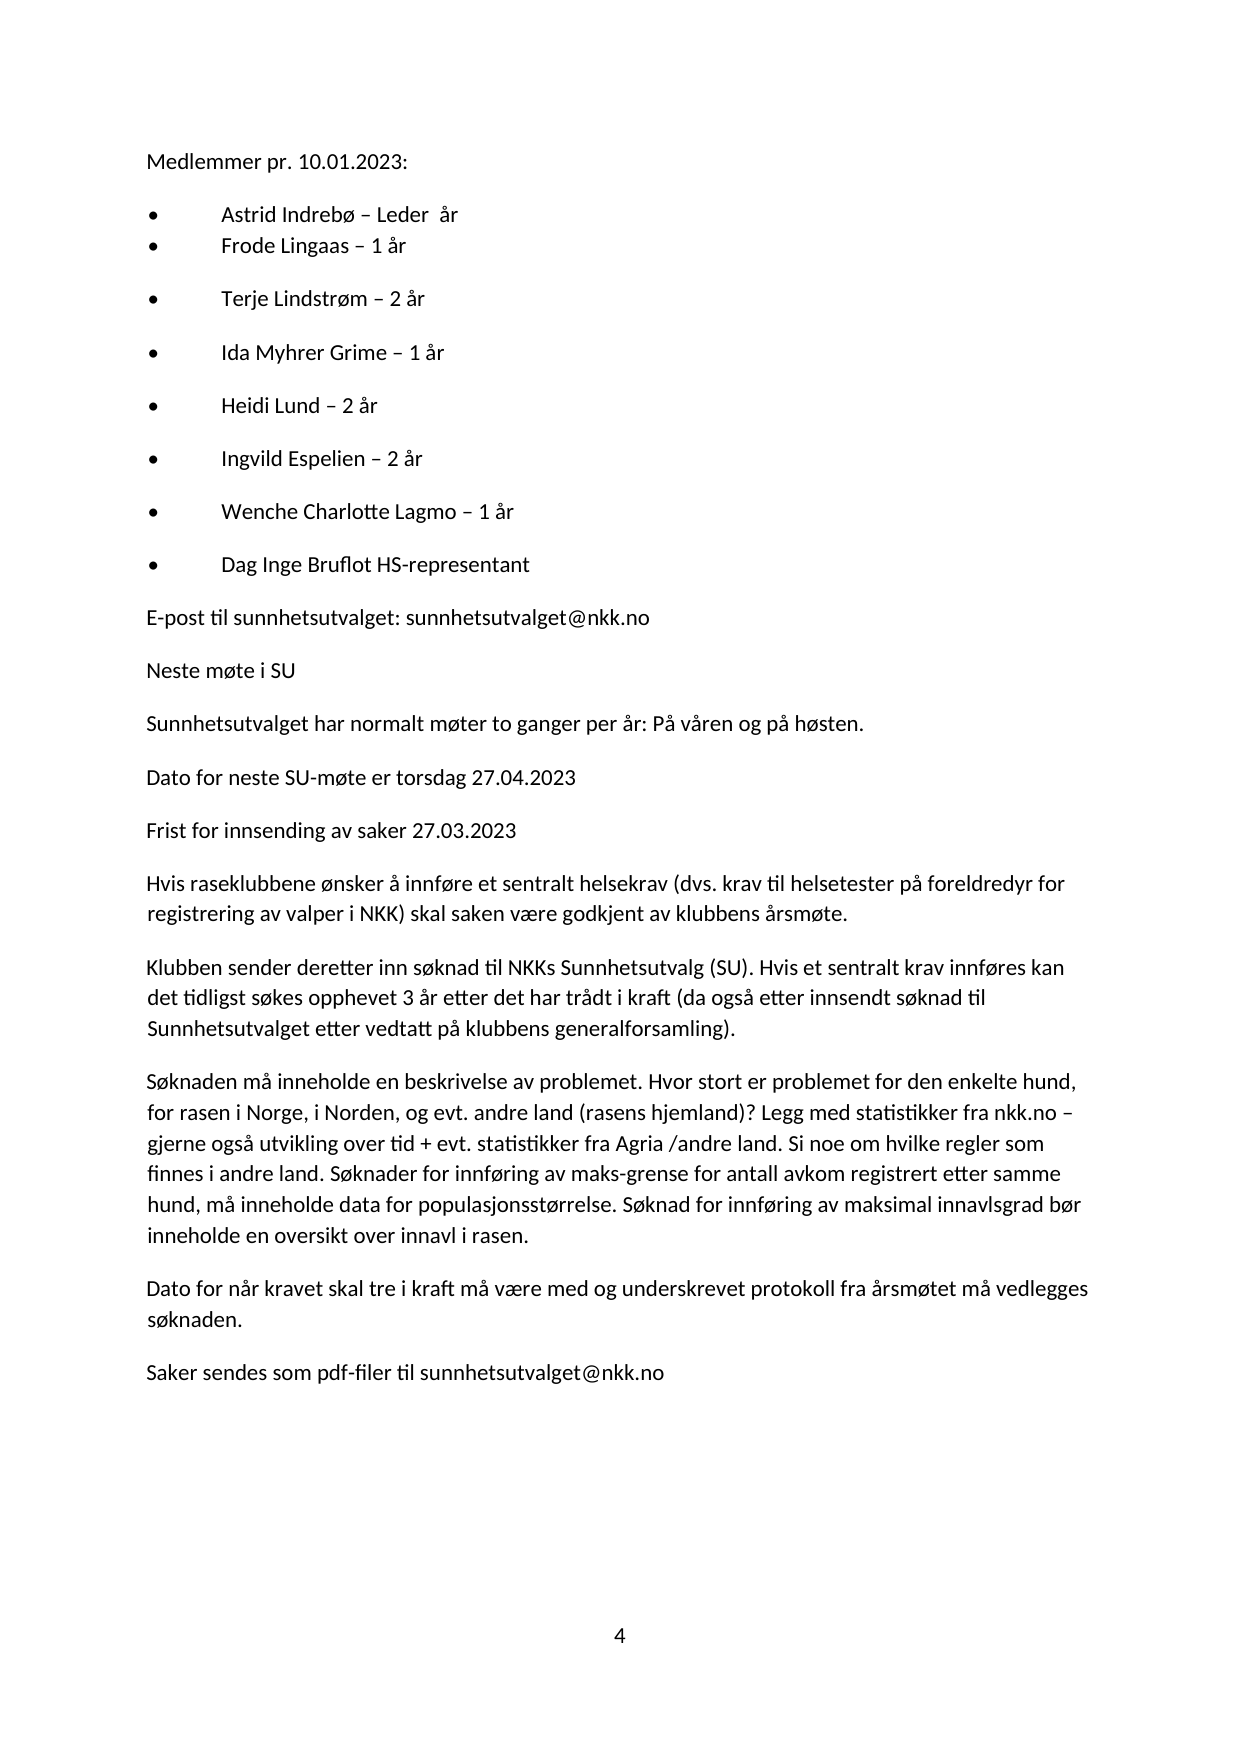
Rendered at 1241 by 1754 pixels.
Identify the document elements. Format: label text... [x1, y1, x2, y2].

text Sunnhetsutvalget har normalt møter to ganger per år: På våren og på høsten. [146, 709, 1092, 737]
text Dato for når kravet skal tre i kraft må være med og underskrevet protokoll fra årsmøtet må vedlegges søknaden. [146, 1274, 1092, 1333]
list Astrid Indrebø – Leder år [147, 201, 1092, 229]
text Frist for innsending av saker 27.03.2023 [146, 816, 1092, 844]
text Hvis raseklubbene ønsker å innføre et sentralt helsekrav (dvs. krav til helsetester på foreldredyr for registrering av valper i NKK) skal saken være godkjent av klubbens årsmøte. [146, 869, 1092, 928]
list Heidi Lund – 2 år [147, 391, 1092, 419]
text Dato for neste SU-møte er torsdag 27.04.2023 [146, 763, 1092, 791]
list Wenche Charlotte Lagmo – 1 år [147, 497, 1092, 525]
text Søknaden må inneholde en beskrivelse av problemet. Hvor stort er problemet for den enkelte hund, for rasen i Norge, i Norden, og evt. andre land (rasens hjemland)? Legg med statistikker fra nkk.no – gjerne også utvikling over tid + evt. statistikker fra Agria /andre land. Si noe om hvilke regler som finnes i andre land. Søknader for innføring av maks-grense for antall avkom registrert etter samme hund, må inneholde data for populasjonsstørrelse. Søknad for innføring av maksimal innavlsgrad bør inneholde en oversikt over innavl i rasen. [146, 1067, 1092, 1249]
text Medlemmer pr. 10.01.2023: [146, 147, 1092, 176]
list Terje Lindstrøm – 2 år [147, 284, 1092, 312]
text Klubben sender deretter inn søknad til NKKs Sunnhetsutvalg (SU). Hvis et sentralt krav innføres kan det tidligst søkes opphevet 3 år etter det har trådt i kraft (da også etter innsendt søknad til Sunnhetsutvalget etter vedtatt på klubbens generalforsamling). [146, 953, 1092, 1042]
list Ingvild Espelien – 2 år [147, 444, 1092, 472]
text Neste møte i SU [146, 656, 1092, 684]
text E-post til sunnhetsutvalget: sunnhetsutvalget@nkk.no [146, 603, 1092, 631]
list Dag Inge Bruflot HS-representant [147, 550, 1092, 578]
list Frode Lingaas – 1 år [147, 231, 1092, 259]
text Saker sendes som pdf-filer til sunnhetsutvalget@nkk.no [146, 1358, 1092, 1386]
list Ida Myhrer Grime – 1 år [147, 338, 1092, 366]
